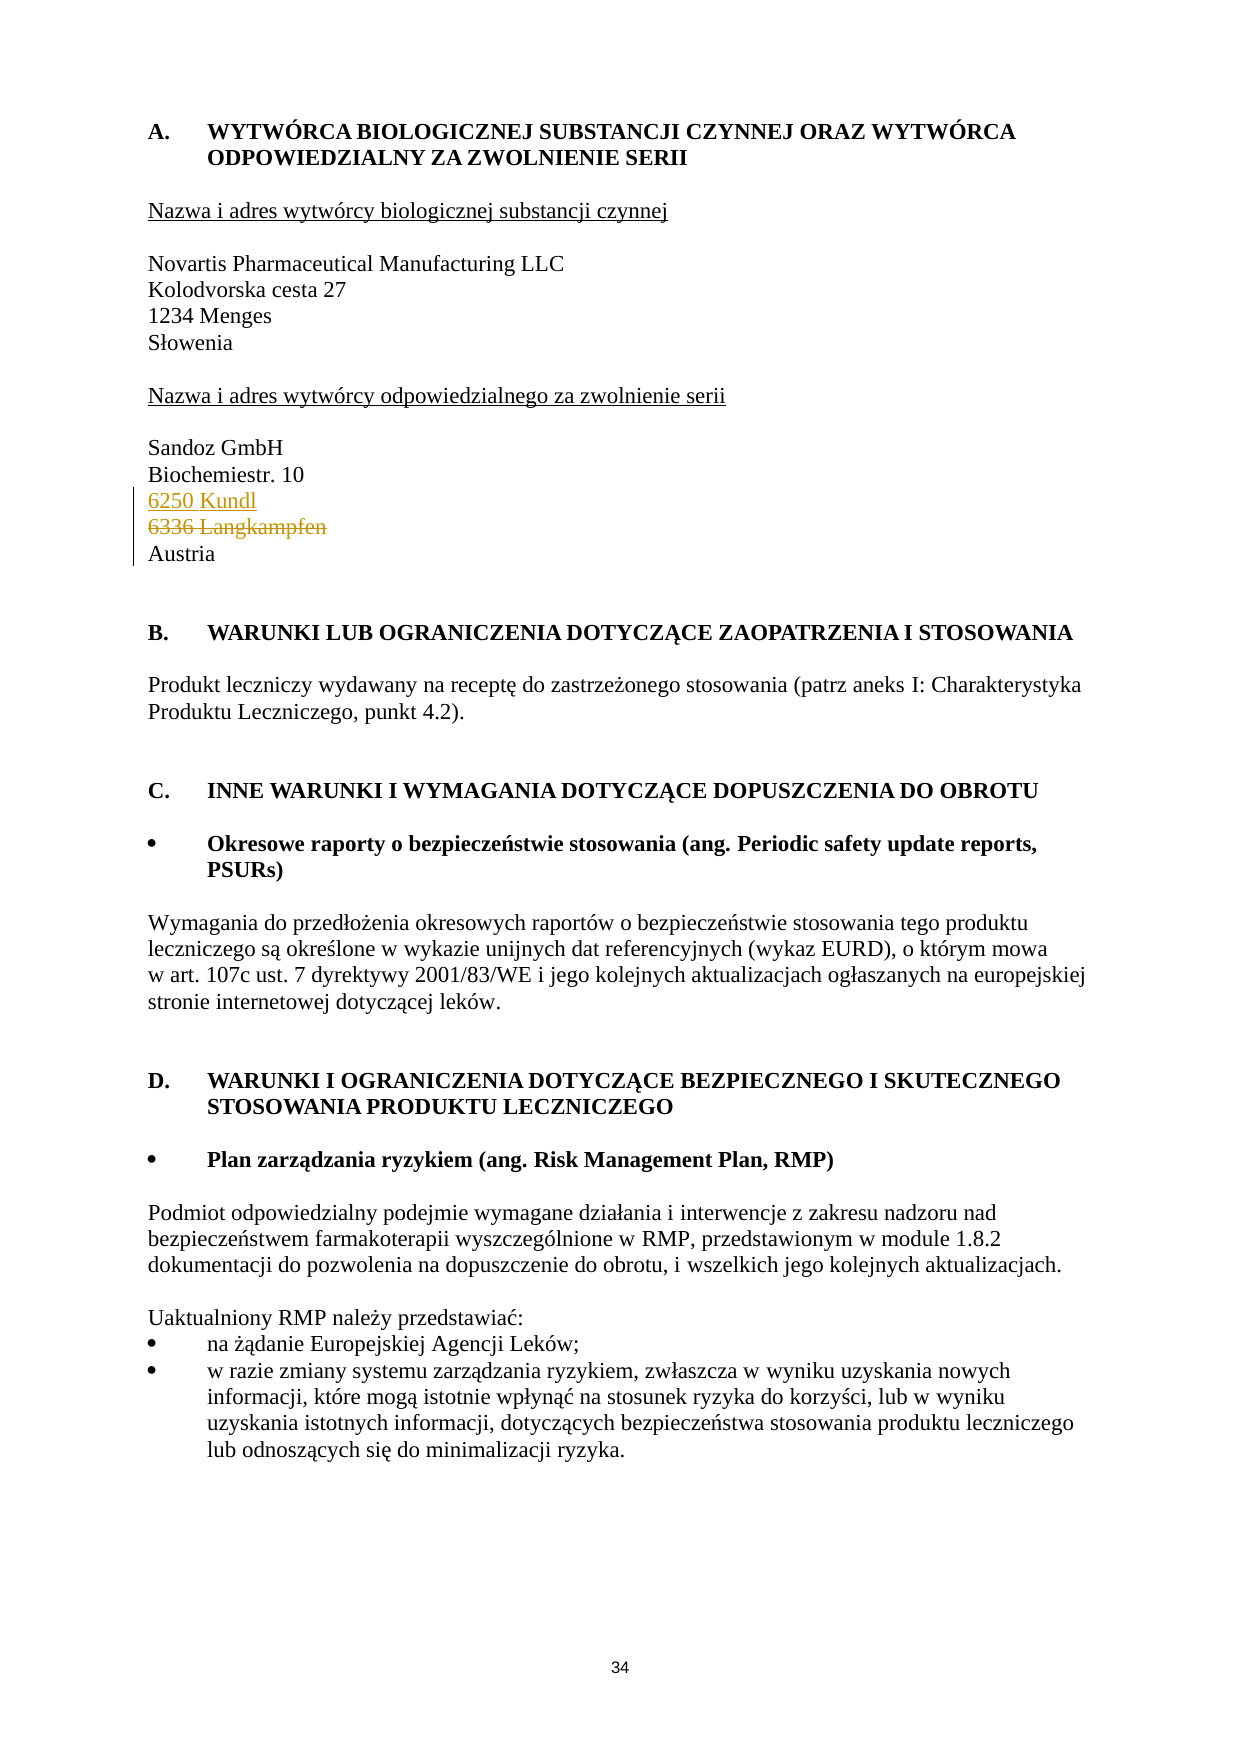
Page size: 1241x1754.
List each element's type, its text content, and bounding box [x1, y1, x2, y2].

text Nazwa i adres wytwórcy biologicznej substancji czynnej [148, 197, 1092, 223]
text Nazwa i adres wytwórcy odpowiedzialnego za zwolnienie serii [148, 382, 1092, 408]
text Słowenia [148, 329, 1092, 355]
list Okresowe raporty o bezpieczeństwie stosowania (ang. Periodic safety update reports, PSURs) [148, 830, 1092, 882]
text Biochemiestr. 10 [148, 461, 1092, 487]
list na żądanie Europejskiej Agencji Leków; [148, 1330, 1092, 1357]
text Podmiot odpowiedzialny podejmie wymagane działania i interwencje z zakresu nadzoru nad bezpieczeństwem farmakoterapii wyszczególnione w RMP, przedstawionym w module 1.8.2 dokumentacji do pozwolenia na dopuszczenie do obrotu, i wszelkich jego kolejnych aktualizacjach. [148, 1199, 1092, 1278]
subtitle C. INNE WARUNKI I WYMAGANIA DOTYCZĄCE DOPUSZCZENIA DO OBROTU [148, 777, 1092, 803]
text 1234 Menges [148, 303, 1092, 329]
list w razie zmiany systemu zarządzania ryzykiem, zwłaszcza w wyniku uzyskania nowych informacji, które mogą istotnie wpłynąć na stosunek ryzyka do korzyści, lub w wyniku uzyskania istotnych informacji, dotyczących bezpieczeństwa stosowania produktu leczniczego lub odnoszących się do minimalizacji ryzyka. [148, 1357, 1092, 1462]
list Plan zarządzania ryzykiem (ang. Risk Management Plan, RMP) [148, 1146, 1092, 1172]
text Wymagania do przedłożenia okresowych raportów o bezpieczeństwie stosowania tego produktu leczniczego są określone w wykazie unijnych dat referencyjnych (wykaz EURD), o którym mowa w art. 107c ust. 7 dyrektywy 2001/83/WE i jego kolejnych aktualizacjach ogłaszanych na europejskiej stronie internetowej dotyczącej leków. [148, 909, 1092, 1014]
subtitle D. WARUNKI I OGRANICZENIA DOTYCZĄCE BEZPIECZNEGO I SKUTECZNEGO STOSOWANIA PRODUKTU LECZNICZEGO [148, 1067, 1092, 1119]
text Sandoz GmbH [148, 434, 1092, 461]
subtitle A. WYTWÓRCA BIOLOGICZNEJ SUBSTANCJI CZYNNEJ ORAZ WYTWÓRCA ODPOWIEDZIALNY ZA ZWOLNIENIE SERII [148, 118, 1092, 171]
text Kolodvorska cesta 27 [148, 276, 1092, 303]
text Austria [148, 540, 1092, 566]
text Novartis Pharmaceutical Manufacturing LLC [148, 250, 1092, 276]
text Produkt leczniczy wydawany na receptę do zastrzeżonego stosowania (patrz aneks I: Charakterystyka Produktu Leczniczego, punkt 4.2). [148, 672, 1092, 724]
text Uaktualniony RMP należy przedstawiać: [148, 1304, 1092, 1330]
subtitle B. WARUNKI LUB OGRANICZENIA DOTYCZĄCE ZAOPATRZENIA I STOSOWANIA [148, 619, 1092, 645]
